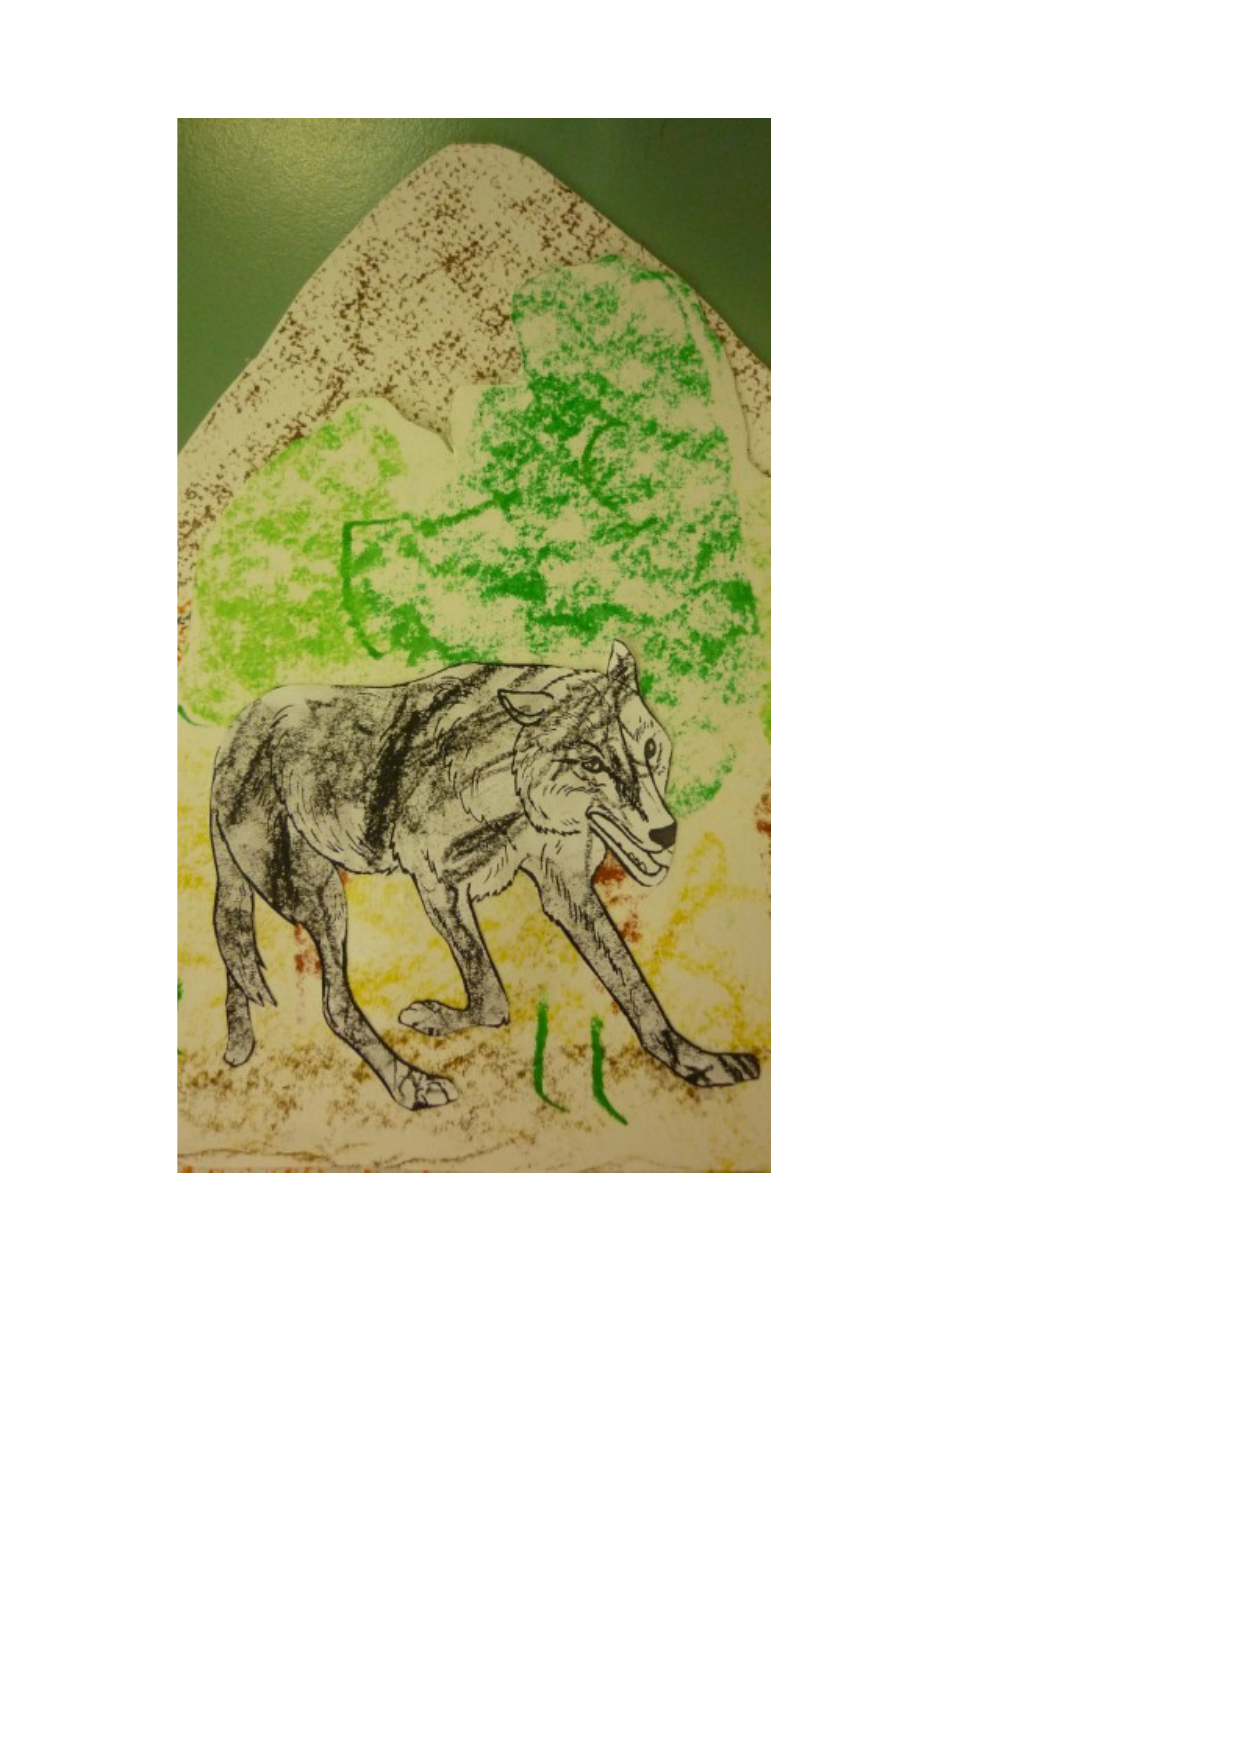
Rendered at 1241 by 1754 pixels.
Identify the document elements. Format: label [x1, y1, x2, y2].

picture [177, 118, 771, 1173]
